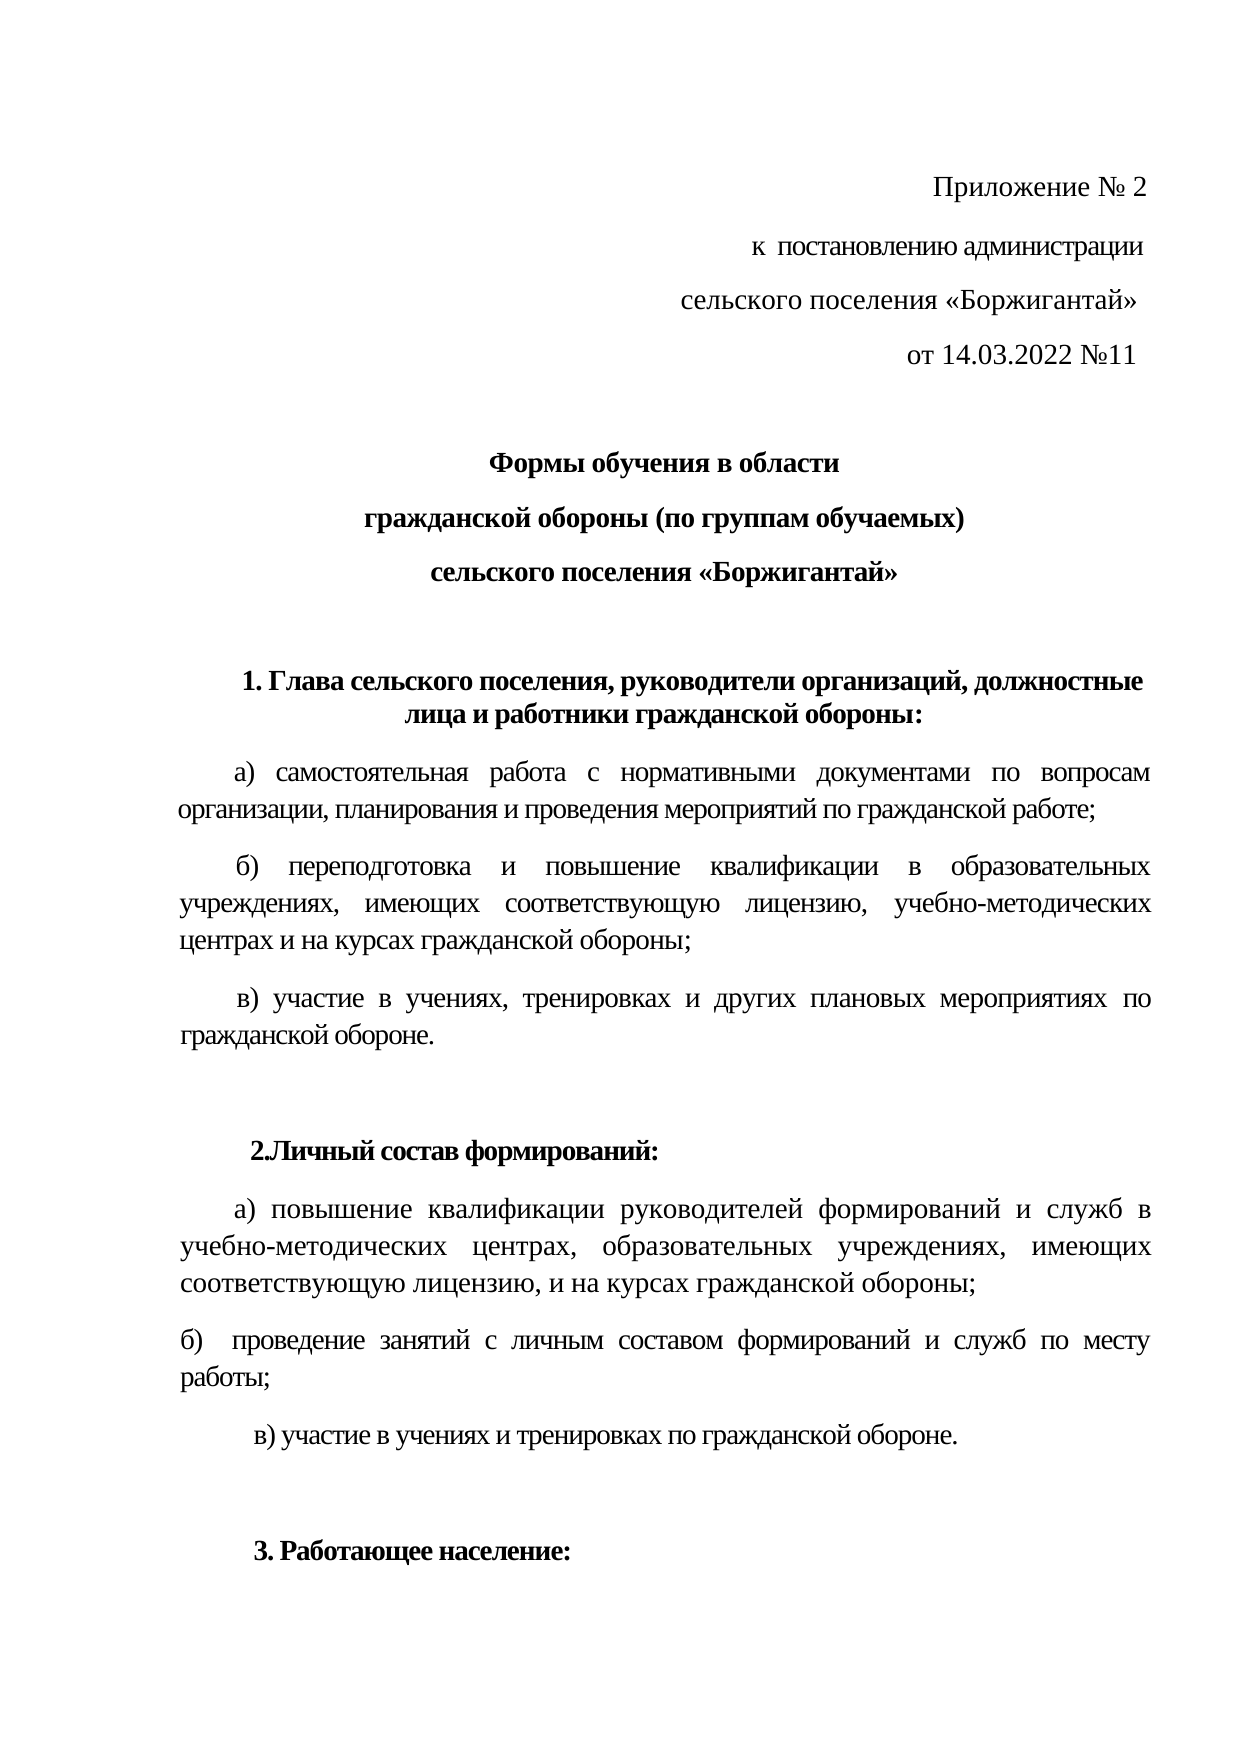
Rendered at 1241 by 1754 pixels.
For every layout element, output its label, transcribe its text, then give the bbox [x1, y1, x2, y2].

text от 14.03.2022 №11 [177, 337, 1152, 371]
text а) самостоятельная работа с нормативными документами по вопросам организации, планирования и проведения мероприятий по гражданской работе; [177, 751, 1152, 825]
text 2.Личный состав формирований: [180, 1131, 1152, 1168]
text а) повышение квалификации руководителей формирований и служб в учебно-методических центрах, образовательных учреждениях, имеющих соответствующую лицензию, и на курсах гражданской обороны; [180, 1188, 1152, 1299]
text сельского поселения «Боржигантай» [177, 555, 1152, 588]
text Формы обучения в области [177, 446, 1152, 479]
text б) проведение занятий с личным составом формирований и служб по месту работы; [180, 1320, 1152, 1394]
text к постановлению администрации [177, 228, 1152, 262]
text б) переподготовка и повышение квалификации в образовательных учреждениях, имеющих соответствующую лицензию, учебно-методических центрах и на курсах гражданской обороны; [179, 846, 1152, 957]
text Приложение № 2 [177, 169, 1152, 203]
text сельского поселения «Боржигантай» [177, 283, 1152, 316]
text гражданской обороны (по группам обучаемых) [177, 500, 1152, 534]
text в) участие в учениях, тренировках и других плановых мероприятиях по гражданской обороне. [180, 978, 1152, 1052]
text 3. Работающее население: [180, 1531, 1152, 1568]
text 1. Глава сельского поселения, руководители организаций, должностные лица и работники гражданской обороны: [177, 663, 1152, 731]
text в) участие в учениях и тренировках по гражданской обороне. [180, 1415, 1152, 1452]
